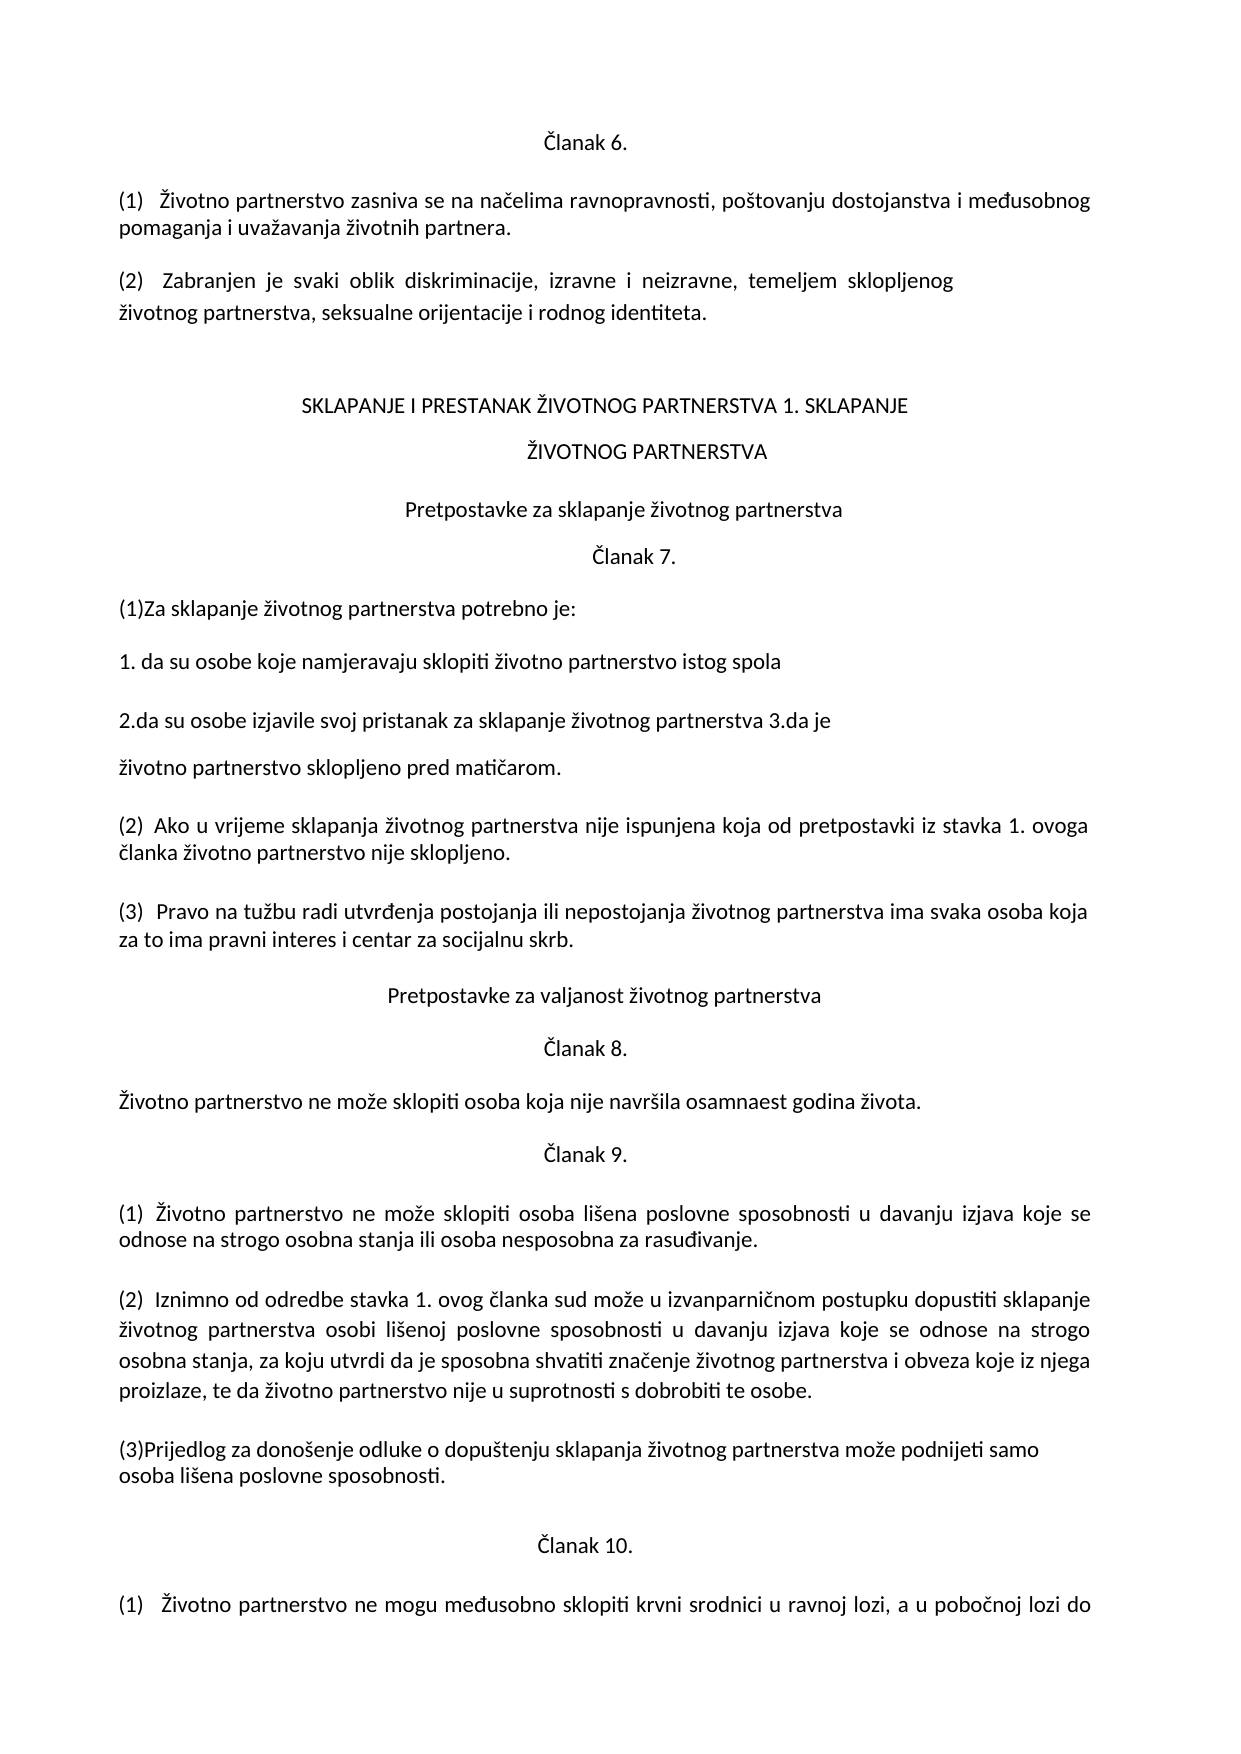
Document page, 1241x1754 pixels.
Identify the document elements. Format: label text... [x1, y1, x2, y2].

list Životno partnerstvo ne može sklopiti osoba lišena poslovne sposobnosti u davanju izjava koje se odnose na strogo osobna stanja ili osoba nesposobna za rasuđivanje. [118, 1199, 1092, 1254]
text 2.da su osobe izjavile svoj pristanak za sklapanje životnog partnerstva 3.da je životno partnerstvo sklopljeno pred matičarom. [118, 707, 847, 781]
list Ako u vrijeme sklapanja životnog partnerstva nije ispunjena koja od pretpostavki iz stavka 1. ovoga članka životno partnerstvo nije sklopljeno. [118, 811, 1090, 866]
text Članak 8. [543, 1034, 1092, 1062]
text 1. da su osobe koje namjeravaju sklopiti životno partnerstvo istog spola [118, 647, 1092, 676]
list Pravo na tužbu radi utvrđenja postojanja ili nepostojanja životnog partnerstva ima svaka osoba koja za to ima pravni interes i centar za socijalnu skrb. [118, 897, 1090, 953]
text Članak 10. [537, 1531, 1092, 1559]
list Iznimno od odredbe stavka 1. ovog članka sud može u izvanparničnom postupku dopustiti sklapanje životnog partnerstva osobi lišenoj poslovne sposobnosti u davanju izjava koje se odnose na strogo osobna stanja, za koju utvrdi da je sposobna shvatiti značenje životnog partnerstva i obveza koje iz njega proizlaze, te da životno partnerstvo nije u suprotnosti s dobrobiti te osobe. [118, 1285, 1092, 1404]
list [118, 1591, 1092, 1617]
text Životno partnerstvo ne može sklopiti osoba koja nije navršila osamnaest godina života. [118, 1087, 1092, 1115]
text (3)Prijedlog za donošenje odluke o dopuštenju sklapanja životnog partnerstva može podnijeti samo osoba lišena poslovne sposobnosti. [118, 1436, 1082, 1489]
text Članak 7. [281, 542, 988, 570]
text Članak 9. [543, 1140, 1092, 1168]
text (1)Za sklapanje životnog partnerstva potrebno je: [118, 594, 1092, 622]
text Članak 6. [543, 128, 1092, 156]
text Pretpostavke za valjanost životnog partnerstva [118, 981, 1090, 1009]
text Pretpostavke za sklapanje životnog partnerstva [260, 495, 988, 523]
text životnog partnerstva, seksualne orijentacije i rodnog identiteta. [118, 298, 1092, 326]
list Zabranjen je svaki oblik diskriminacije, izravne i neizravne, temeljem sklopljenog [118, 266, 1092, 294]
text SKLAPANJE I PRESTANAK ŽIVOTNOG PARTNERSTVA 1. SKLAPANJE ŽIVOTNOG PARTNERSTVA [276, 391, 934, 465]
list Životno partnerstvo zasniva se na načelima ravnopravnosti, poštovanju dostojanstva i međusobnog pomaganja i uvažavanja životnih partnera. [118, 187, 1092, 241]
